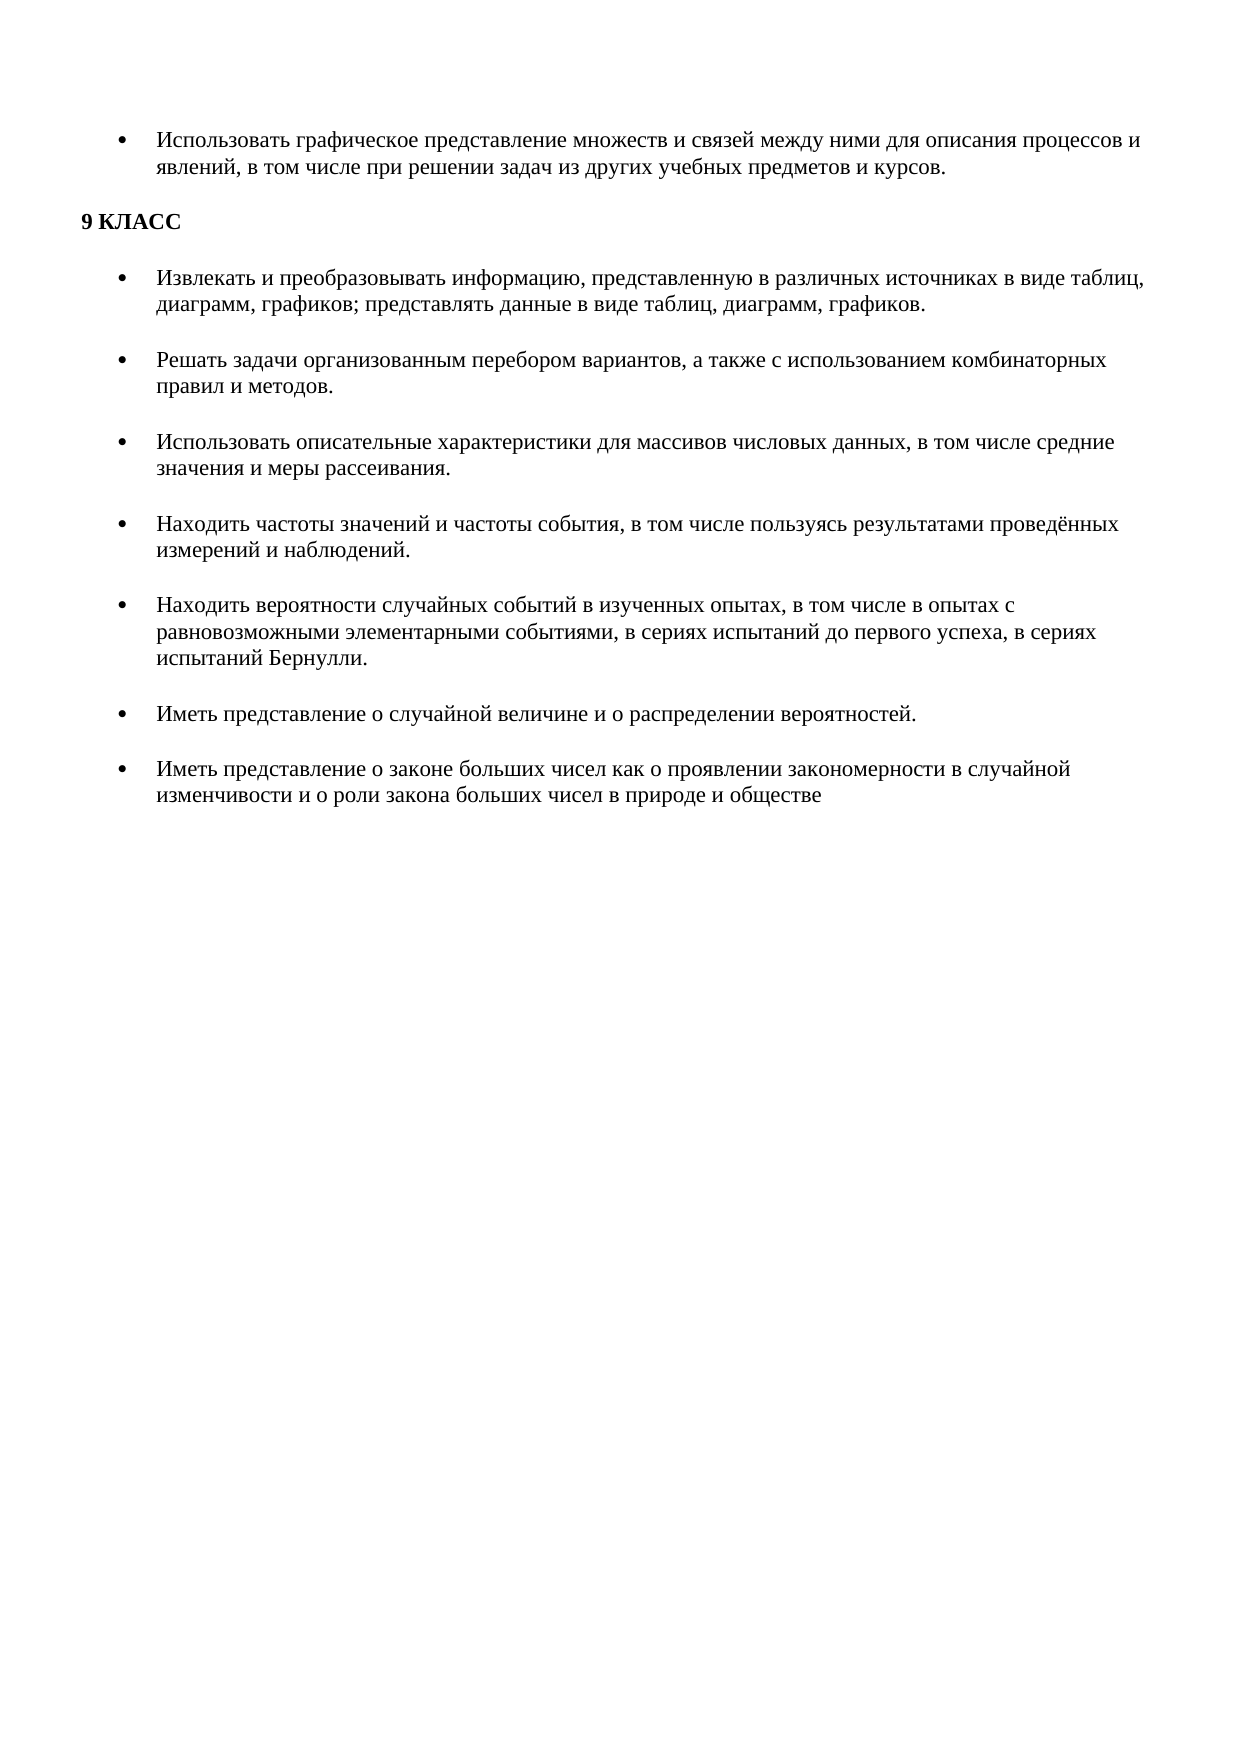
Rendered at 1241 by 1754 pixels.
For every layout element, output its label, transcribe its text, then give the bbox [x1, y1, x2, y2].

list Использовать описательные характеристики для массивов числовых данных, в том числе средние значения и меры рассеивания. [118, 428, 1165, 480]
list Иметь представление о законе больших чисел как о проявлении закономерности в случайной изменчивости и о роли закона больших чисел в природе и обществе [118, 755, 1165, 808]
list Извлекать и преобразовывать информацию, представленную в различных источниках в виде таблиц, диаграмм, графиков; представлять данные в виде таблиц, диаграмм, графиков. [118, 264, 1165, 317]
text 9 КЛАСС [81, 208, 1165, 235]
list Находить частоты значений и частоты события, в том числе пользуясь результатами проведённых измерений и наблюдений. [118, 509, 1165, 562]
list Решать задачи организованным перебором вариантов, а также с использованием комбинаторных правил и методов. [118, 346, 1165, 398]
list Находить вероятности случайных событий в изученных опытах, в том числе в опытах с равновозможными элементарными событиями, в сериях испытаний до первого успеха, в сериях испытаний Бернулли. [118, 591, 1165, 671]
list Иметь представление о случайной величине и о распределении вероятностей. [118, 700, 1165, 726]
list Использовать графическое представление множеств и связей между ними для описания процессов и явлений, в том числе при решении задач из других учебных предметов и курсов. [118, 127, 1165, 179]
